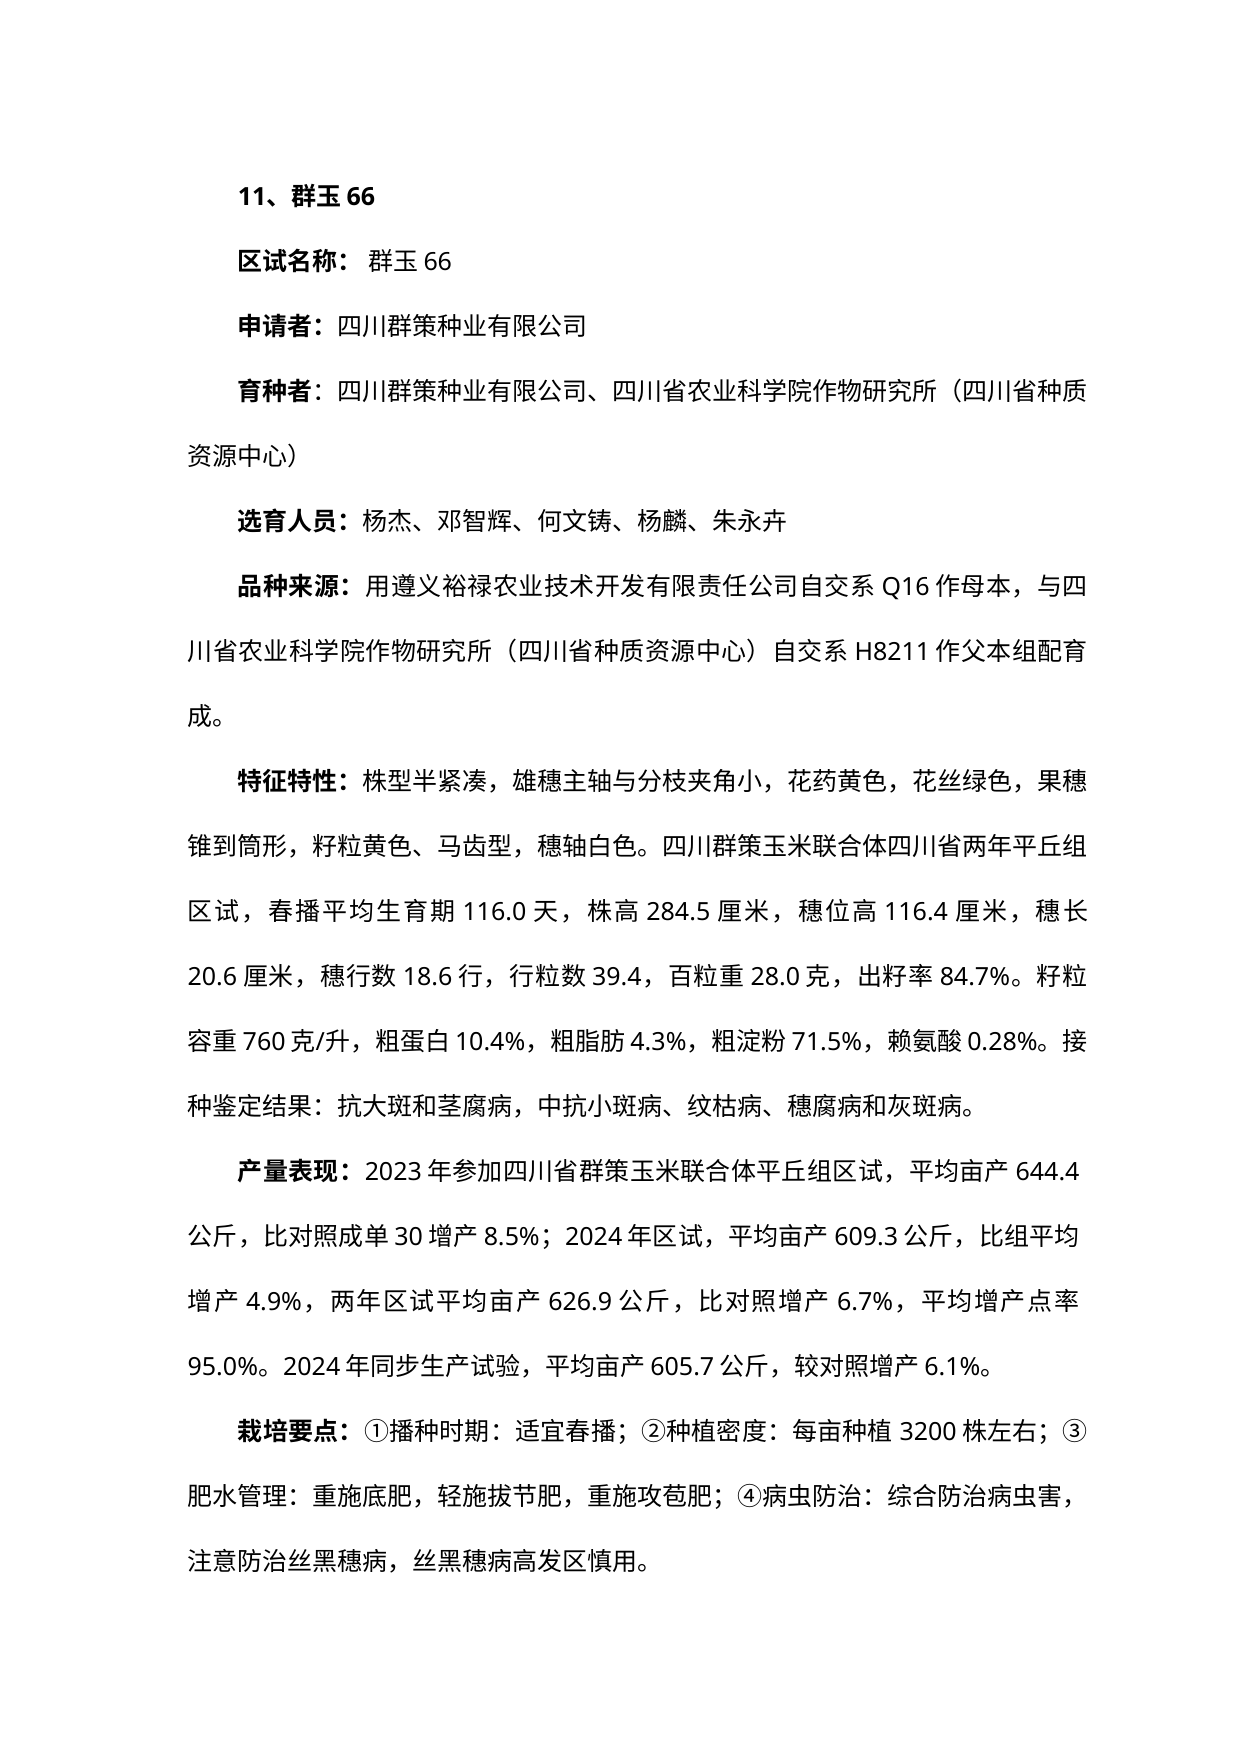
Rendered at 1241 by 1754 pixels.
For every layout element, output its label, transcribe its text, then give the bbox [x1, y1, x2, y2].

text 产量表现：2023年参加四川省群策玉米联合体平丘组区试，平均亩产644.4公斤，比对照成单30增产8.5%；2024年区试，平均亩产609.3公斤，比组平均增产4.9%，两年区试平均亩产626.9公斤，比对照增产6.7%，平均增产点率95.0%。2024年同步生产试验，平均亩产605.7公斤，较对照增产6.1%。 [187, 1137, 1079, 1397]
text 品种来源：用遵义裕禄农业技术开发有限责任公司自交系Q16作母本，与四川省农业科学院作物研究所（四川省种质资源中心）自交系H8211作父本组配育成。 [187, 552, 1088, 747]
text 选育人员：杨杰、邓智辉、何文铸、杨麟、朱永卉 [187, 487, 1088, 552]
text 育种者：四川群策种业有限公司、四川省农业科学院作物研究所（四川省种质资源中心） [187, 357, 1088, 487]
text 特征特性：株型半紧凑，雄穗主轴与分枝夹角小，花药黄色，花丝绿色，果穗锥到筒形，籽粒黄色、马齿型，穗轴白色。四川群策玉米联合体四川省两年平丘组区试，春播平均生育期116.0天，株高284.5厘米，穗位高116.4厘米，穗长20.6厘米，穗行数18.6行，行粒数39.4，百粒重28.0克，出籽率84.7%。籽粒容重760克/升，粗蛋白10.4%，粗脂肪4.3%，粗淀粉71.5%，赖氨酸0.28%。接种鉴定结果：抗大斑和茎腐病，中抗小斑病、纹枯病、穗腐病和灰斑病。 [187, 747, 1088, 1137]
text 申请者：四川群策种业有限公司 [187, 292, 1088, 357]
text 区试名称： 群玉66 [187, 227, 1088, 292]
text 11、群玉66 [187, 162, 1088, 227]
text 栽培要点：①播种时期：适宜春播；②种植密度：每亩种植3200株左右；③肥水管理：重施底肥，轻施拔节肥，重施攻苞肥；④病虫防治：综合防治病虫害，注意防治丝黑穗病，丝黑穗病高发区慎用。 [187, 1397, 1088, 1592]
